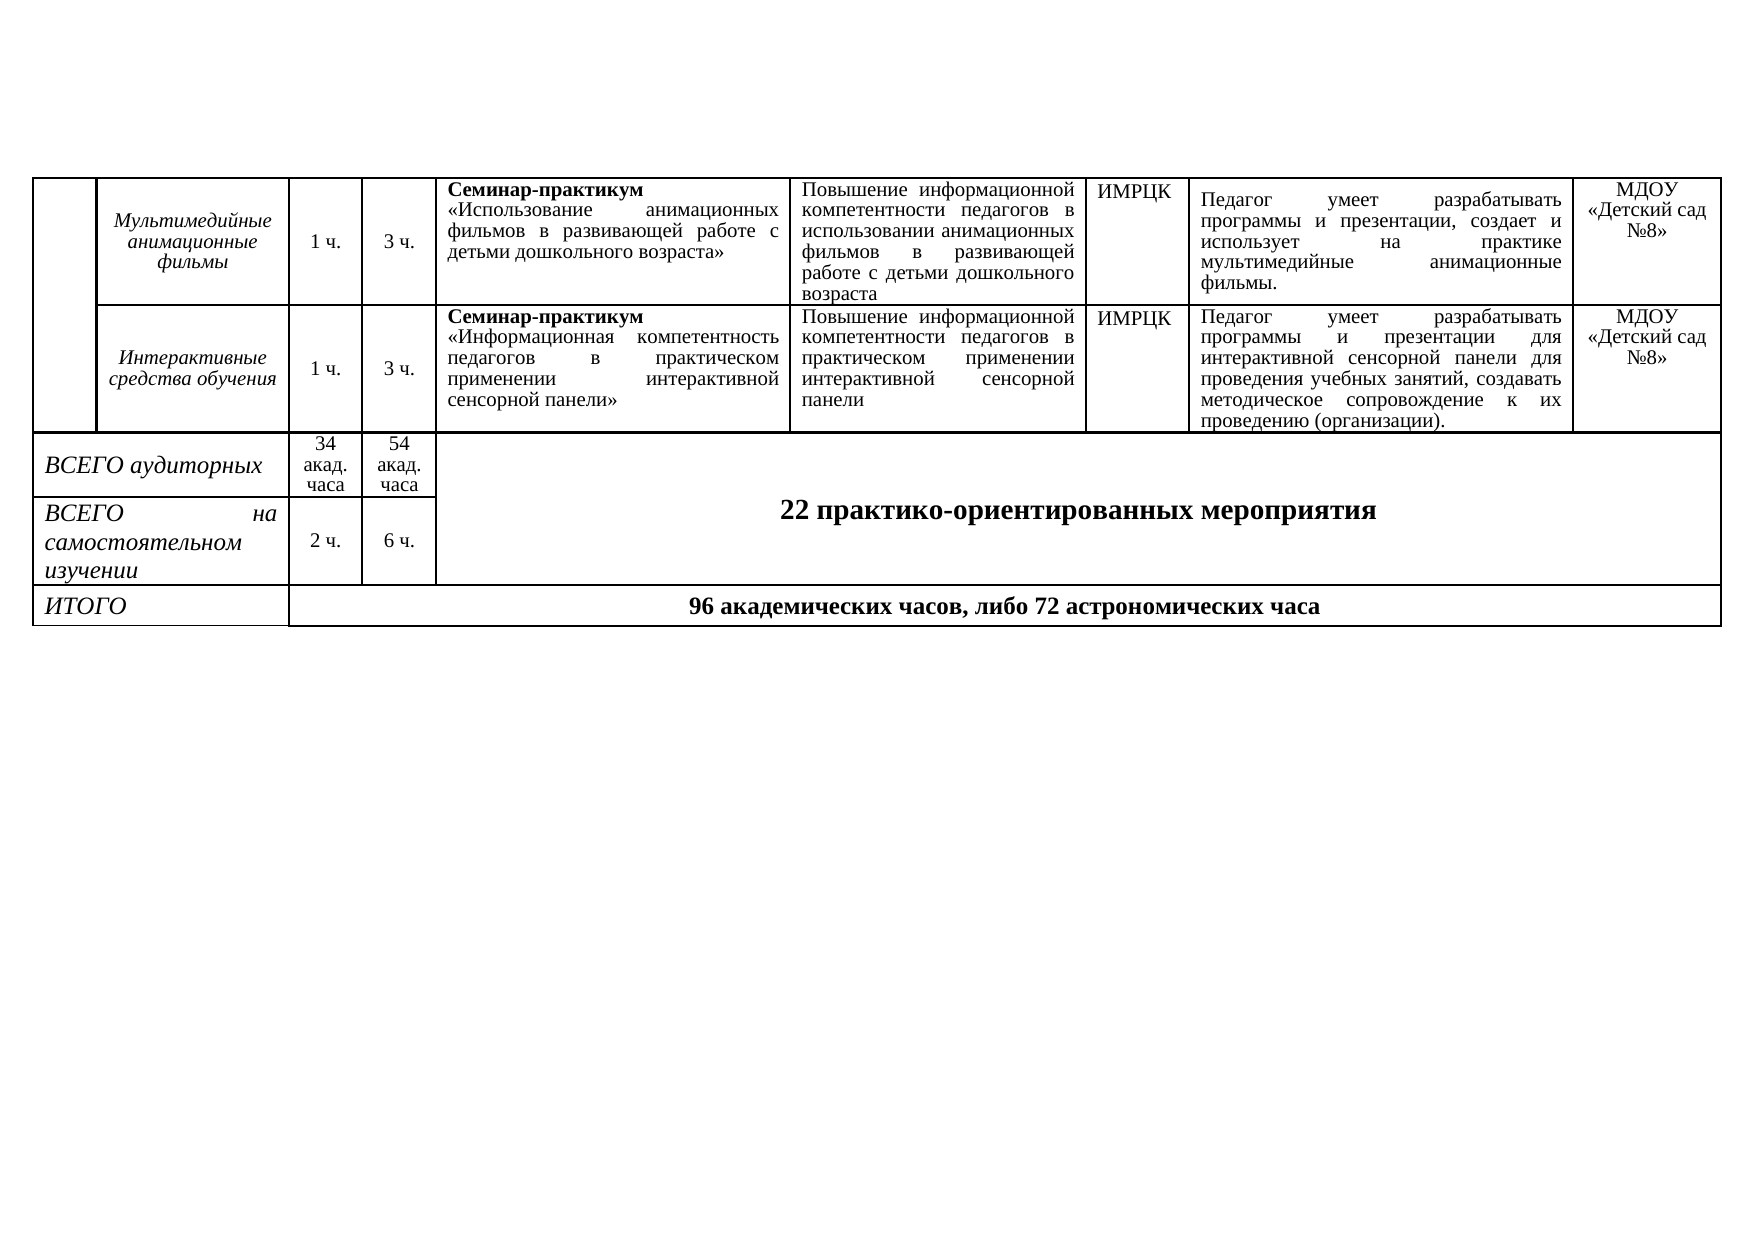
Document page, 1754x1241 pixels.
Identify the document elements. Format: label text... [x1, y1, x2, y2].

table_cell Повышение информационной компетентности педагогов в использовании анимационных фильмов в развивающей работе с детьми дошкольного возраста [791, 179, 1085, 304]
table_cell 2 ч. [290, 498, 361, 584]
table_cell ВСЕГО аудиторных [34, 434, 288, 496]
table_cell Педагог умеет разрабатывать программы и презентации, создает и использует на практике мультимедийные анимационные фильмы. [1190, 179, 1572, 304]
table_cell Интерактивные средства обучения [98, 306, 288, 431]
table_cell 3 ч. [363, 179, 435, 304]
table_cell 1 ч. [290, 179, 361, 304]
table_cell Семинар-практикум «Информационная компетентность педагогов в практическом применении интерактивной сенсорной панели» [437, 306, 789, 431]
table_cell 34 акад. часа [290, 434, 361, 496]
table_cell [1574, 179, 1720, 304]
table_cell Семинар-практикум «Использование анимационных фильмов в развивающей работе с детьми дошкольного возраста» [437, 179, 789, 304]
table_cell 96 академических часов, либо 72 астрономических часа [290, 586, 1720, 624]
table_cell Мультимедийные анимационные фильмы [98, 179, 288, 304]
table_cell Повышение информационной компетентности педагогов в практическом применении интерактивной сенсорной панели [791, 306, 1085, 431]
table_cell 22 практико-ориентированных мероприятия [437, 434, 1720, 584]
table_cell МДОУ «Детский сад №8» [1574, 306, 1720, 431]
table_cell 3 ч. [363, 306, 435, 431]
table_cell 6 ч. [363, 498, 435, 584]
table_cell ИМРЦК [1087, 179, 1188, 304]
table_cell ИТОГО [34, 586, 288, 624]
table_cell 1 ч. [290, 306, 361, 431]
table_cell Педагог умеет разрабатывать программы и презентации для интерактивной сенсорной панели для проведения учебных занятий, создавать методическое сопровождение к их проведению (организации). [1190, 306, 1572, 431]
table_cell 54 акад. часа [363, 434, 435, 496]
table_cell ИМРЦК [1087, 306, 1188, 431]
table_cell ВСЕГО на самостоятельном изучении [34, 498, 288, 584]
